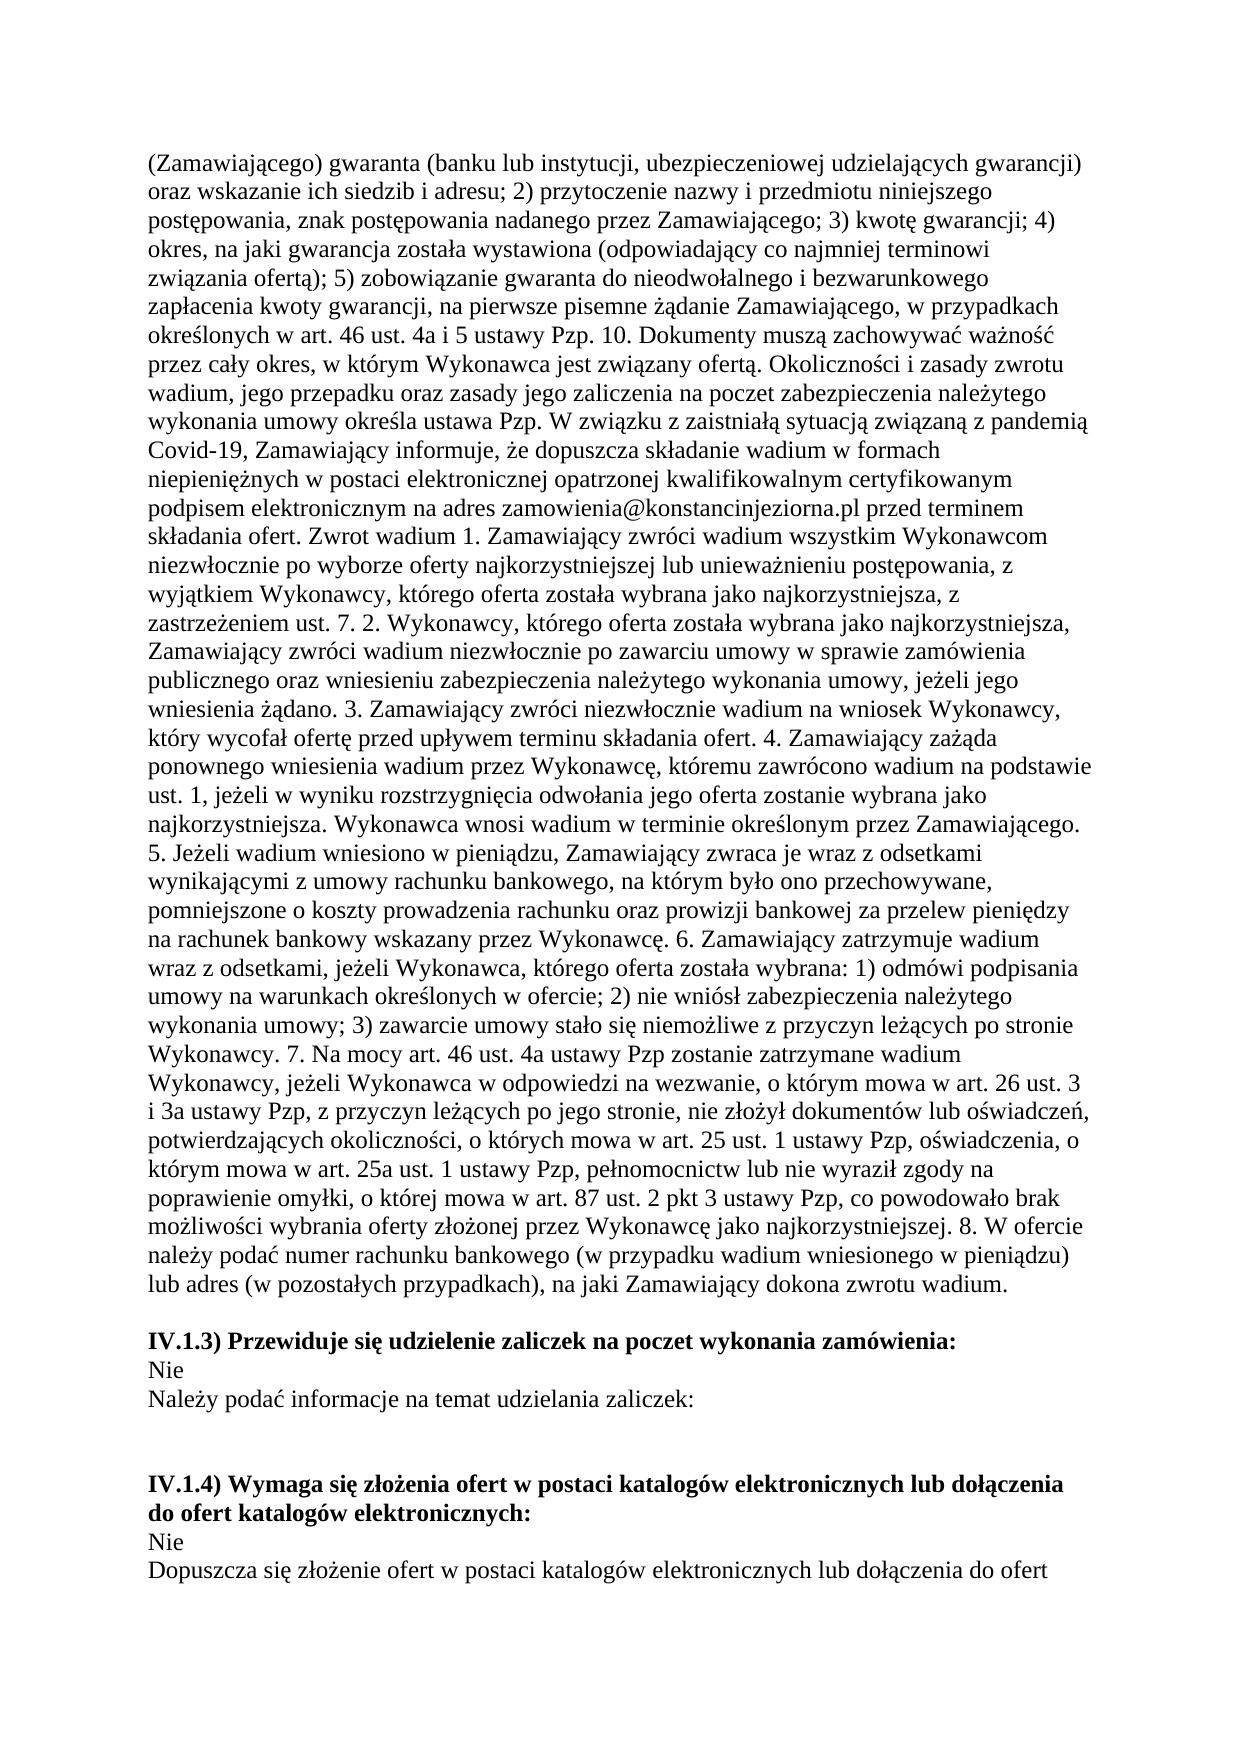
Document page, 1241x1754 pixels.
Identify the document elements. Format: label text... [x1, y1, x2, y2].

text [148, 148, 1093, 1298]
text Nie Należy podać informacje na temat udzielania zaliczek: [148, 1355, 1093, 1441]
text IV.1.4) Wymaga się złożenia ofert w postaci katalogów elektronicznych lub dołączenia do ofert katalogów elektronicznych: [148, 1441, 1093, 1527]
text IV.1.3) Przewiduje się udzielenie zaliczek na poczet wykonania zamówienia: [148, 1298, 1093, 1355]
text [148, 1527, 1093, 1584]
